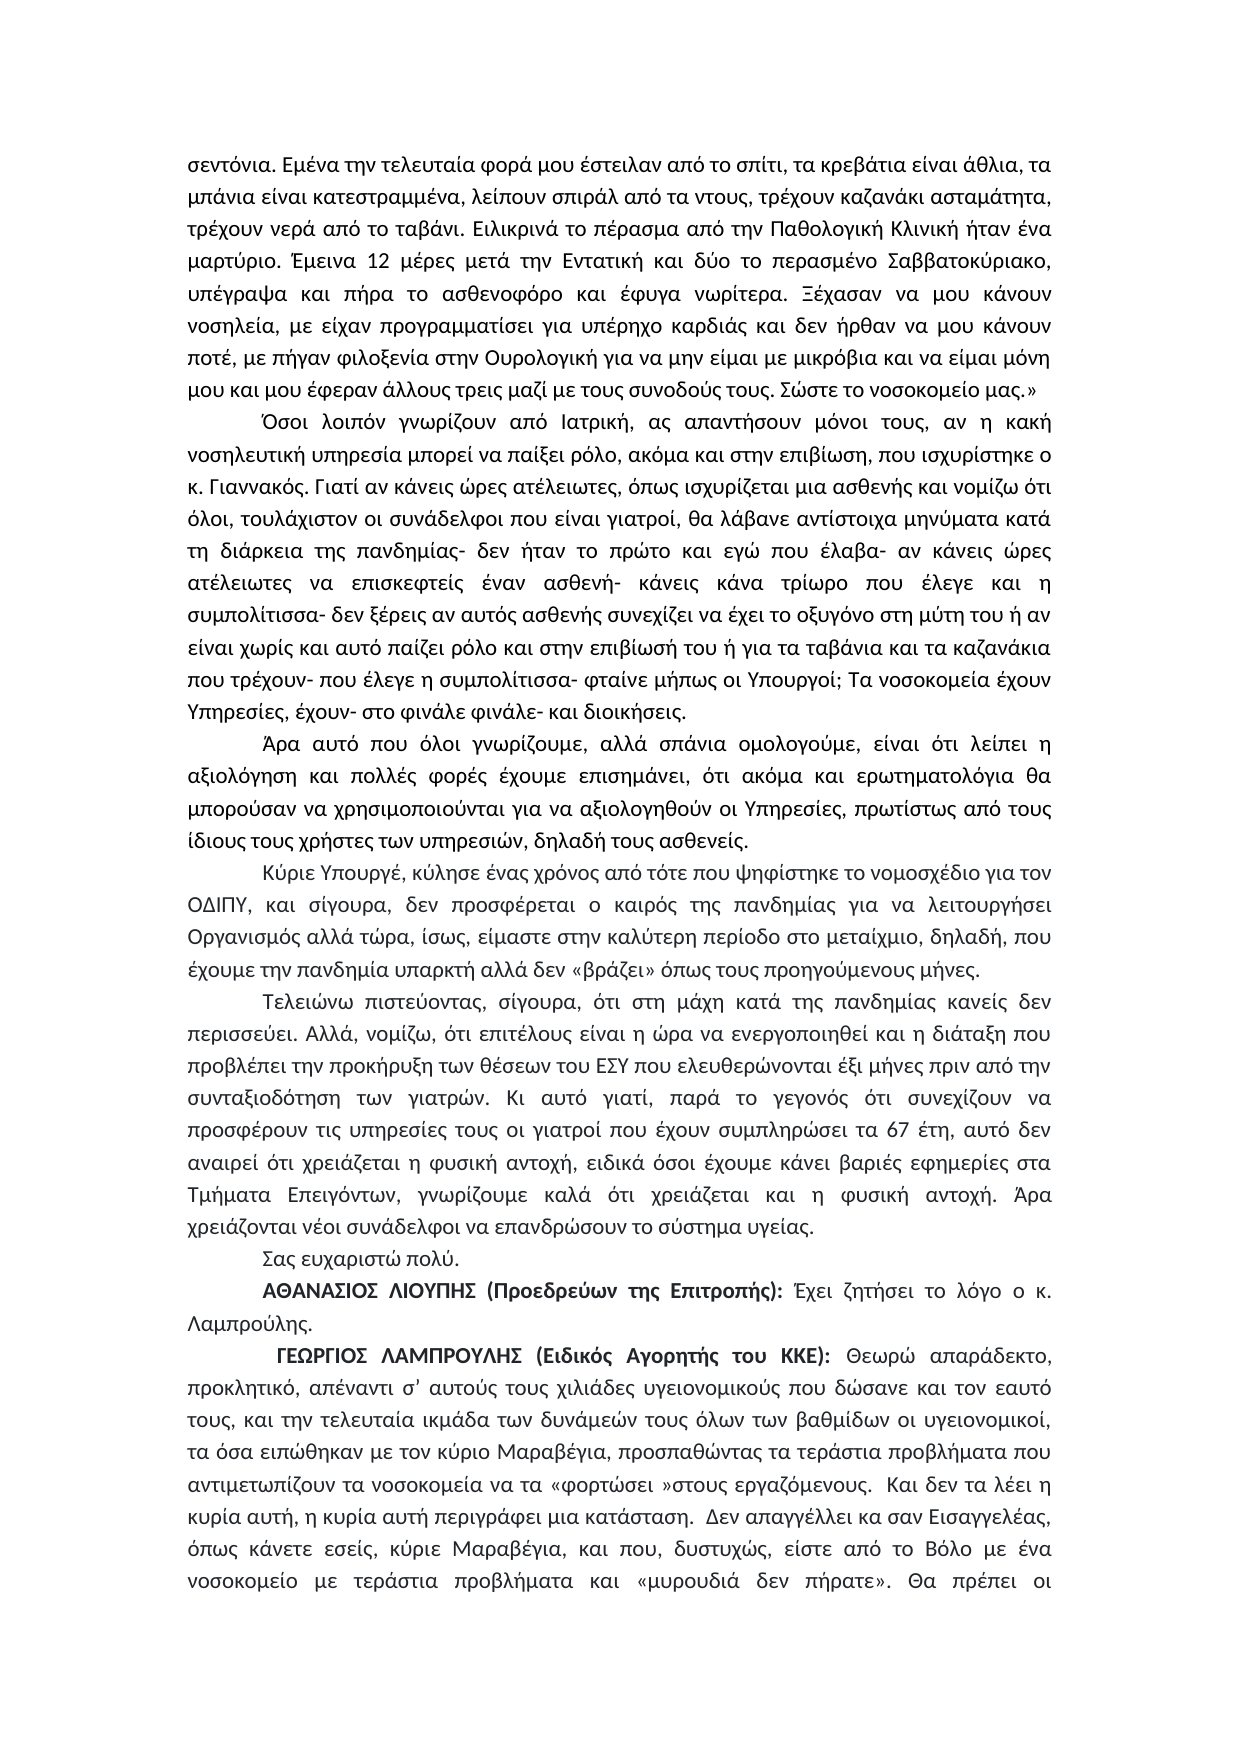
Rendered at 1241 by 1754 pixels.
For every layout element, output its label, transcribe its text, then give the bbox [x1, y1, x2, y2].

text Άρα αυτό που όλοι γνωρίζουμε, αλλά σπάνια ομολογούμε, είναι ότι λείπει η αξιολόγηση και πολλές φορές έχουμε επισημάνει, ότι ακόμα και ερωτηματολόγια θα μπορούσαν να χρησιμοποιούνται για να αξιολογηθούν οι Υπηρεσίες, πρωτίστως από τους ίδιους τους χρήστες των υπηρεσιών, δηλαδή τους ασθενείς. [187, 729, 1053, 854]
text Σας ευχαριστώ πολύ. [187, 1244, 1053, 1272]
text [187, 150, 1053, 403]
text Τελειώνω πιστεύοντας, σίγουρα, ότι στη μάχη κατά της πανδημίας κανείς δεν περισσεύει. Αλλά, νομίζω, ότι επιτέλους είναι η ώρα να ενεργοποιηθεί και η διάταξη που προβλέπει την προκήρυξη των θέσεων του ΕΣΥ που ελευθερώνονται έξι μήνες πριν από την συνταξιοδότηση των γιατρών. Κι αυτό γιατί, παρά το γεγονός ότι συνεχίζουν να προσφέρουν τις υπηρεσίες τους οι γιατροί που έχουν συμπληρώσει τα 67 έτη, αυτό δεν αναιρεί ότι χρειάζεται η φυσική αντοχή, ειδικά όσοι έχουμε κάνει βαριές εφημερίες στα Τμήματα Επειγόντων, γνωρίζουμε καλά ότι χρειάζεται και η φυσική αντοχή. Άρα χρειάζονται νέοι συνάδελφοι να επανδρώσουν το σύστημα υγείας. [187, 987, 1053, 1240]
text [187, 1341, 1053, 1594]
text Όσοι λοιπόν γνωρίζουν από Ιατρική, ας απαντήσουν μόνοι τους, αν η κακή νοσηλευτική υπηρεσία μπορεί να παίξει ρόλο, ακόμα και στην επιβίωση, που ισχυρίστηκε ο κ. Γιαννακός. Γιατί αν κάνεις ώρες ατέλειωτες, όπως ισχυρίζεται μια ασθενής και νομίζω ότι όλοι, τουλάχιστον οι συνάδελφοι που είναι γιατροί, θα λάβανε αντίστοιχα μηνύματα κατά τη διάρκεια της πανδημίας- δεν ήταν το πρώτο και εγώ που έλαβα- αν κάνεις ώρες ατέλειωτες να επισκεφτείς έναν ασθενή- κάνεις κάνα τρίωρο που έλεγε και η συμπολίτισσα- δεν ξέρεις αν αυτός ασθενής συνεχίζει να έχει το οξυγόνο στη μύτη του ή αν είναι χωρίς και αυτό παίζει ρόλο και στην επιβίωσή του ή για τα ταβάνια και τα καζανάκια που τρέχουν- που έλεγε η συμπολίτισσα- φταίνε μήπως οι Υπουργοί; Τα νοσοκομεία έχουν Υπηρεσίες, έχουν- στο φινάλε φινάλε- και διοικήσεις. [187, 407, 1053, 725]
text Κύριε Υπουργέ, κύλησε ένας χρόνος από τότε που ψηφίστηκε το νομοσχέδιο για τον ΟΔΙΠΥ, και σίγουρα, δεν προσφέρεται ο καιρός της πανδημίας για να λειτουργήσει Οργανισμός αλλά τώρα, ίσως, είμαστε στην καλύτερη περίοδο στο μεταίχμιο, δηλαδή, που έχουμε την πανδημία υπαρκτή αλλά δεν «βράζει» όπως τους προηγούμενους μήνες. [187, 858, 1053, 983]
text ΑΘΑΝΑΣΙΟΣ ΛΙΟΥΠΗΣ (Προεδρεύων της Επιτροπής): Έχει ζητήσει το λόγο ο κ. Λαμπρούλης. [187, 1277, 1053, 1337]
